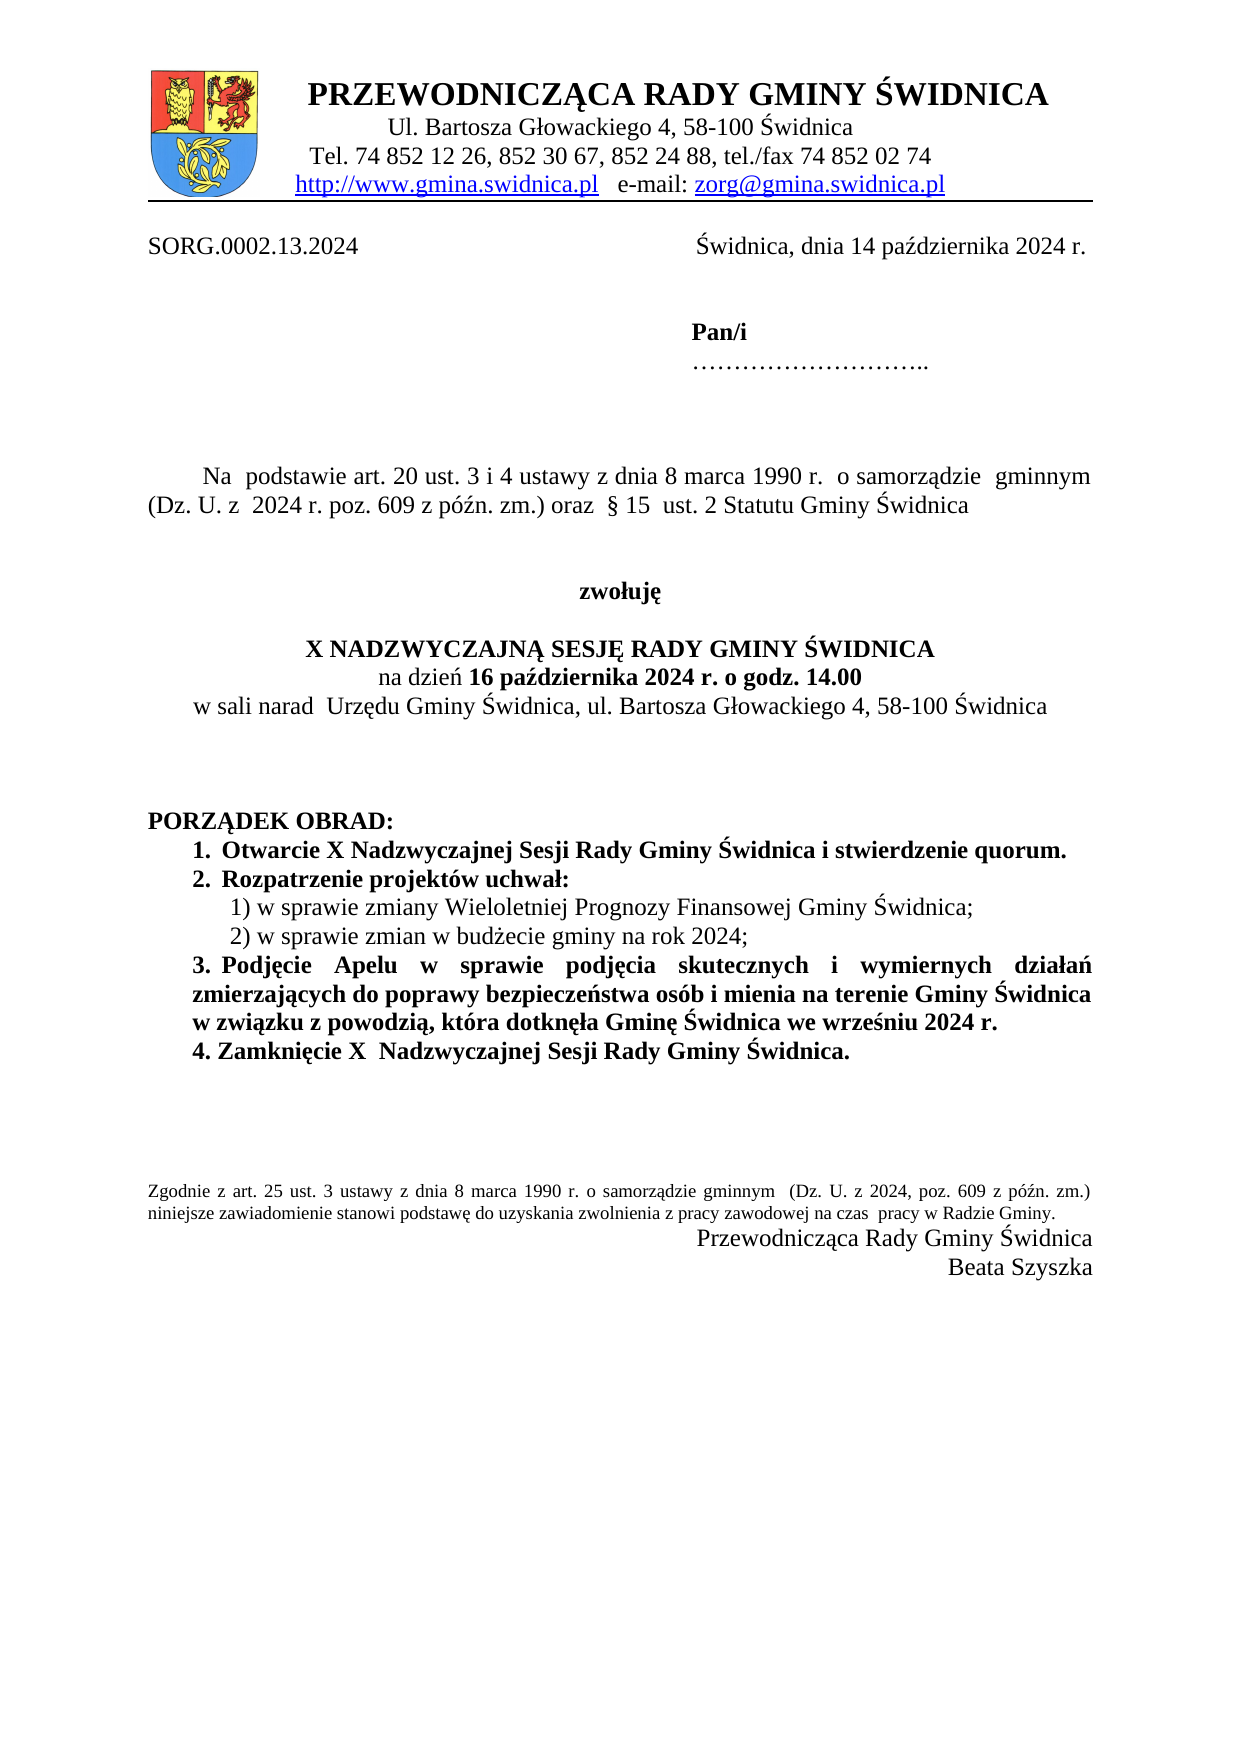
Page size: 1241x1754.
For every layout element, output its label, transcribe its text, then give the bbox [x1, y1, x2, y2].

text w sali narad Urzędu Gminy Świdnica, ul. Bartosza Głowackiego 4, 58-100 Świdnica [148, 691, 1093, 720]
text 3. Podjęcie Apelu w sprawie podjęcia skutecznych i wymiernych działań zmierzających do poprawy bezpieczeństwa osób i mienia na terenie Gminy Świdnica w związku z powodzią, która dotknęła Gminę Świdnica we wrześniu 2024 r. [192, 950, 1093, 1036]
text Zgodnie z art. 25 ust. 3 ustawy z dnia 8 marca 1990 r. o samorządzie gminnym (Dz. U. z 2024, poz. 609 z późn. zm.) niniejsze zawiadomienie stanowi podstawę do uzyskania zwolnienia z pracy zawodowej na czas pracy w Radzie Gminy. [148, 1180, 1093, 1223]
text ……………………….. [691, 346, 1093, 375]
text Pan/i [691, 317, 1093, 346]
text 4. Zamknięcie X Nadzwyczajnej Sesji Rady Gminy Świdnica. [192, 1036, 1093, 1065]
text X NADZWYCZAJNĄ SESJĘ RADY GMINY ŚWIDNICA [148, 634, 1093, 662]
text Beata Szyszka [148, 1252, 1093, 1281]
text 1) w sprawie zmiany Wieloletniej Prognozy Finansowej Gminy Świdnica; [229, 892, 1093, 921]
text 1. Otwarcie X Nadzwyczajnej Sesji Rady Gminy Świdnica i stwierdzenie quorum. [192, 835, 1093, 864]
text PORZĄDEK OBRAD: [148, 806, 1093, 835]
text 2) w sprawie zmian w budżecie gminy na rok 2024; [229, 921, 1093, 950]
text Na podstawie art. 20 ust. 3 i 4 ustawy z dnia 8 marca 1990 r. o samorządzie gminnym (Dz. U. z 2024 r. poz. 609 z późn. zm.) oraz § 15 ust. 2 Statutu Gminy Świdnica [148, 461, 1093, 519]
text Przewodnicząca Rady Gminy Świdnica [148, 1223, 1093, 1252]
text 2. Rozpatrzenie projektów uchwał: [192, 864, 1093, 892]
picture [147, 68, 260, 197]
text na dzień 16 października 2024 r. o godz. 14.00 [148, 662, 1093, 691]
text SORG.0002.13.2024 Świdnica, dnia 14 października 2024 r. [148, 231, 1093, 260]
text zwołuję [148, 576, 1093, 605]
